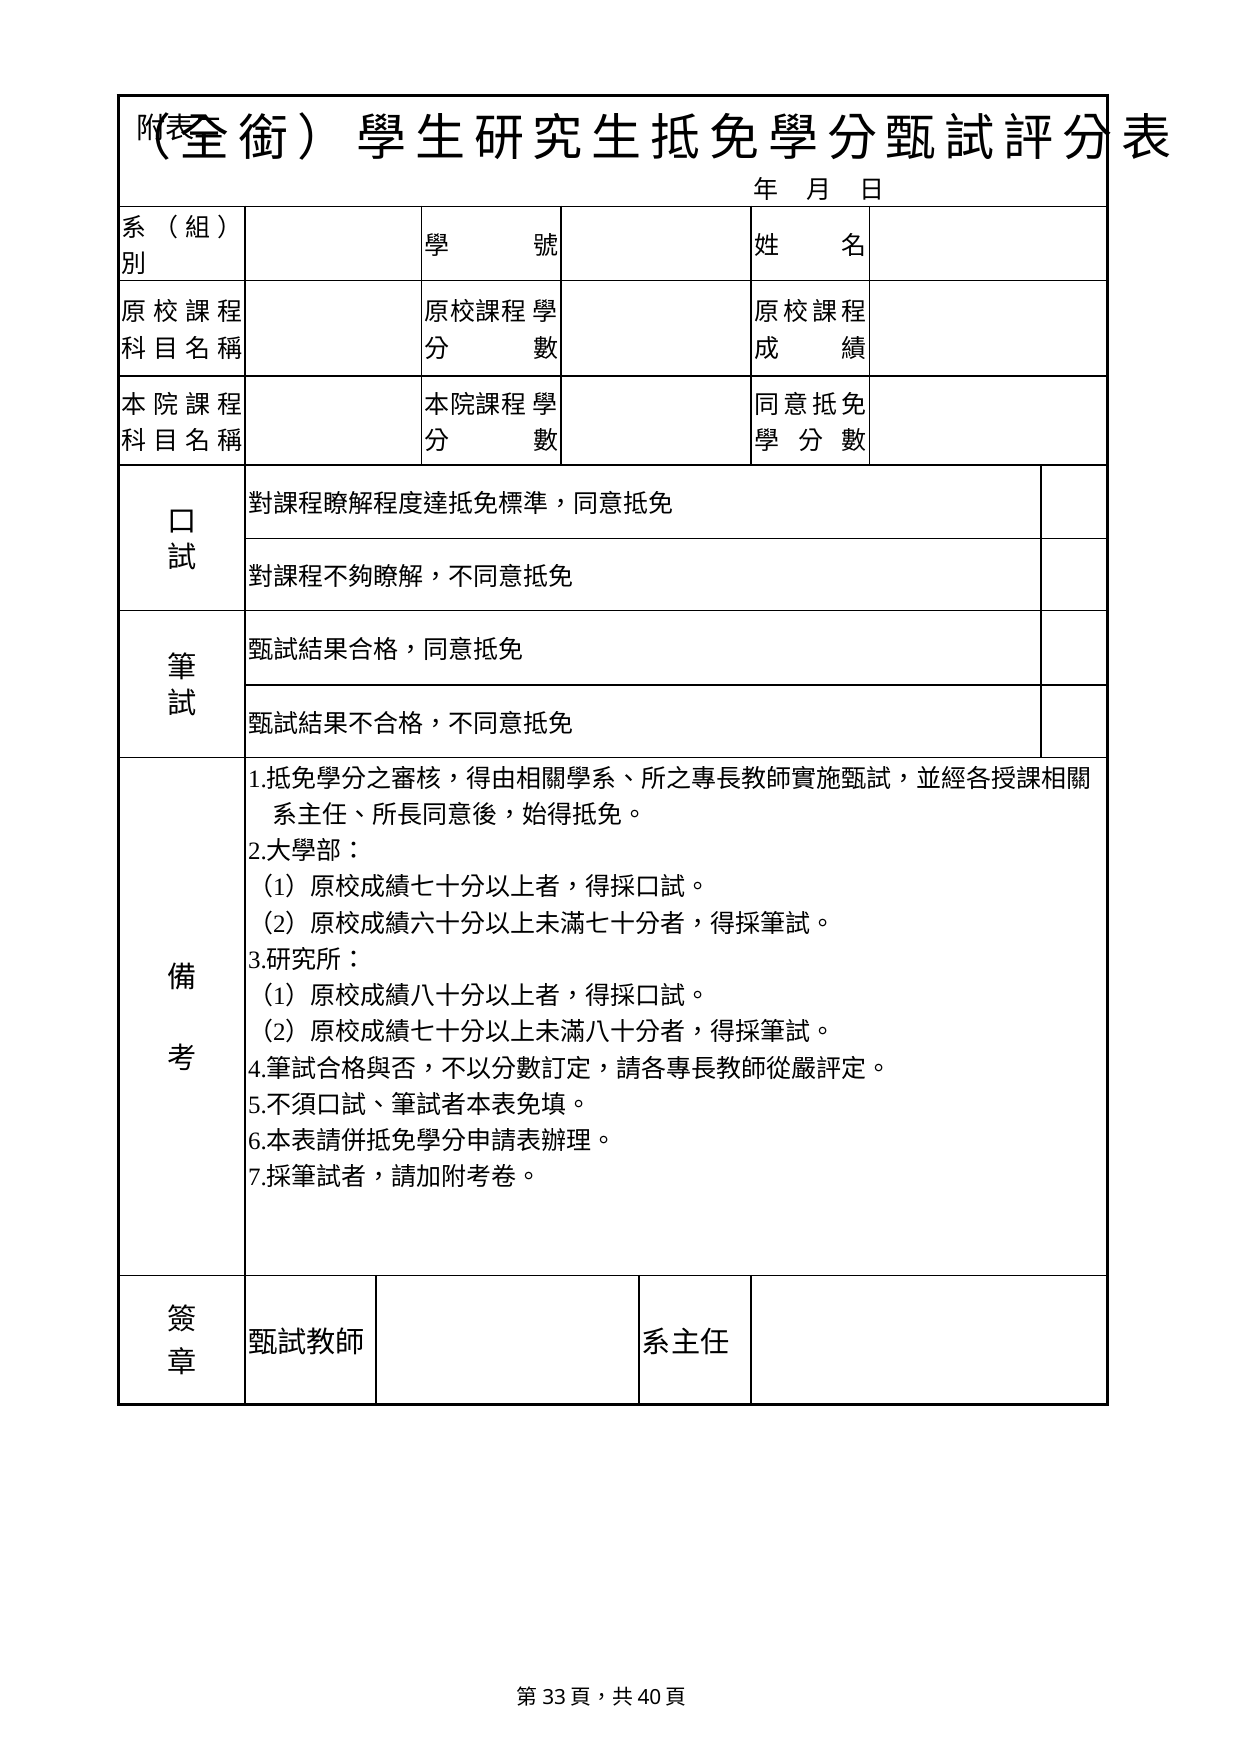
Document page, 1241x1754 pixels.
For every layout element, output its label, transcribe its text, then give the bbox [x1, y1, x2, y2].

table_cell 本院課程 科目名稱 [120, 377, 244, 464]
table_cell 原校課程成績 [752, 281, 869, 375]
table_cell [870, 377, 1106, 464]
table_cell 甄試結果不合格，不同意抵免 [246, 686, 1040, 757]
table_cell [377, 1276, 638, 1403]
table_cell [1042, 466, 1106, 537]
table_cell 甄試結果合格，同意抵免 [246, 611, 1040, 684]
table_cell 同意抵免 學分數 [752, 377, 869, 464]
table_header （全銜）學生研究生抵免學分甄試評分表 年 月 日 [120, 97, 1106, 206]
table_cell 口 試 [120, 466, 244, 610]
table_cell 姓名 [752, 207, 869, 279]
table_cell [246, 207, 421, 279]
table_cell [752, 1276, 1106, 1403]
table_cell 學號 [422, 207, 560, 279]
table_cell 本院課程 學分數 [422, 377, 560, 464]
table_cell 對課程瞭解程度達抵免標準，同意抵免 [246, 466, 1040, 537]
table_cell [1042, 539, 1106, 610]
table_cell [1042, 611, 1106, 684]
table_cell 簽 章 [120, 1276, 244, 1403]
table_cell [562, 281, 750, 375]
table_cell 系主任 [640, 1276, 750, 1403]
table_cell [870, 207, 1106, 279]
table_cell [246, 281, 421, 375]
table_cell 原校課程 學分數 [422, 281, 560, 375]
table_cell [562, 377, 750, 464]
table_cell 1.抵免學分之審核，得由相關學系、所之專長教師實施甄試，並經各授課相關系主任、所長同意後，始得抵免。 2.大學部： （1）原校成績七十分以上者，得採口試。 （2）原校成績六十分以上未滿七十分者，得採筆試。 3.研究所： （1）原校成績八十分以上者，得採口試。 （2）原校成績七十分以上未滿八十分者，得採筆試。 4.筆試合格與否，不以分數訂定，請各專長教師從嚴評定。 5.不須口試、筆試者本表免填。 6.本表請併抵免學分申請表辦理。 7.採筆試者，請加附考卷。 [246, 758, 1106, 1275]
table_cell 筆 試 [120, 611, 244, 757]
table_cell [562, 207, 750, 279]
table_cell 系（組）別 [120, 207, 244, 279]
table_cell 甄試教師 [246, 1276, 375, 1403]
table_cell [870, 281, 1106, 375]
table_cell 備 考 [120, 758, 244, 1275]
table_cell 原校課程 科目名稱 [120, 281, 244, 375]
table_cell 對課程不夠瞭解，不同意抵免 [246, 539, 1040, 610]
table_cell [1042, 686, 1106, 757]
table_cell [246, 377, 421, 464]
